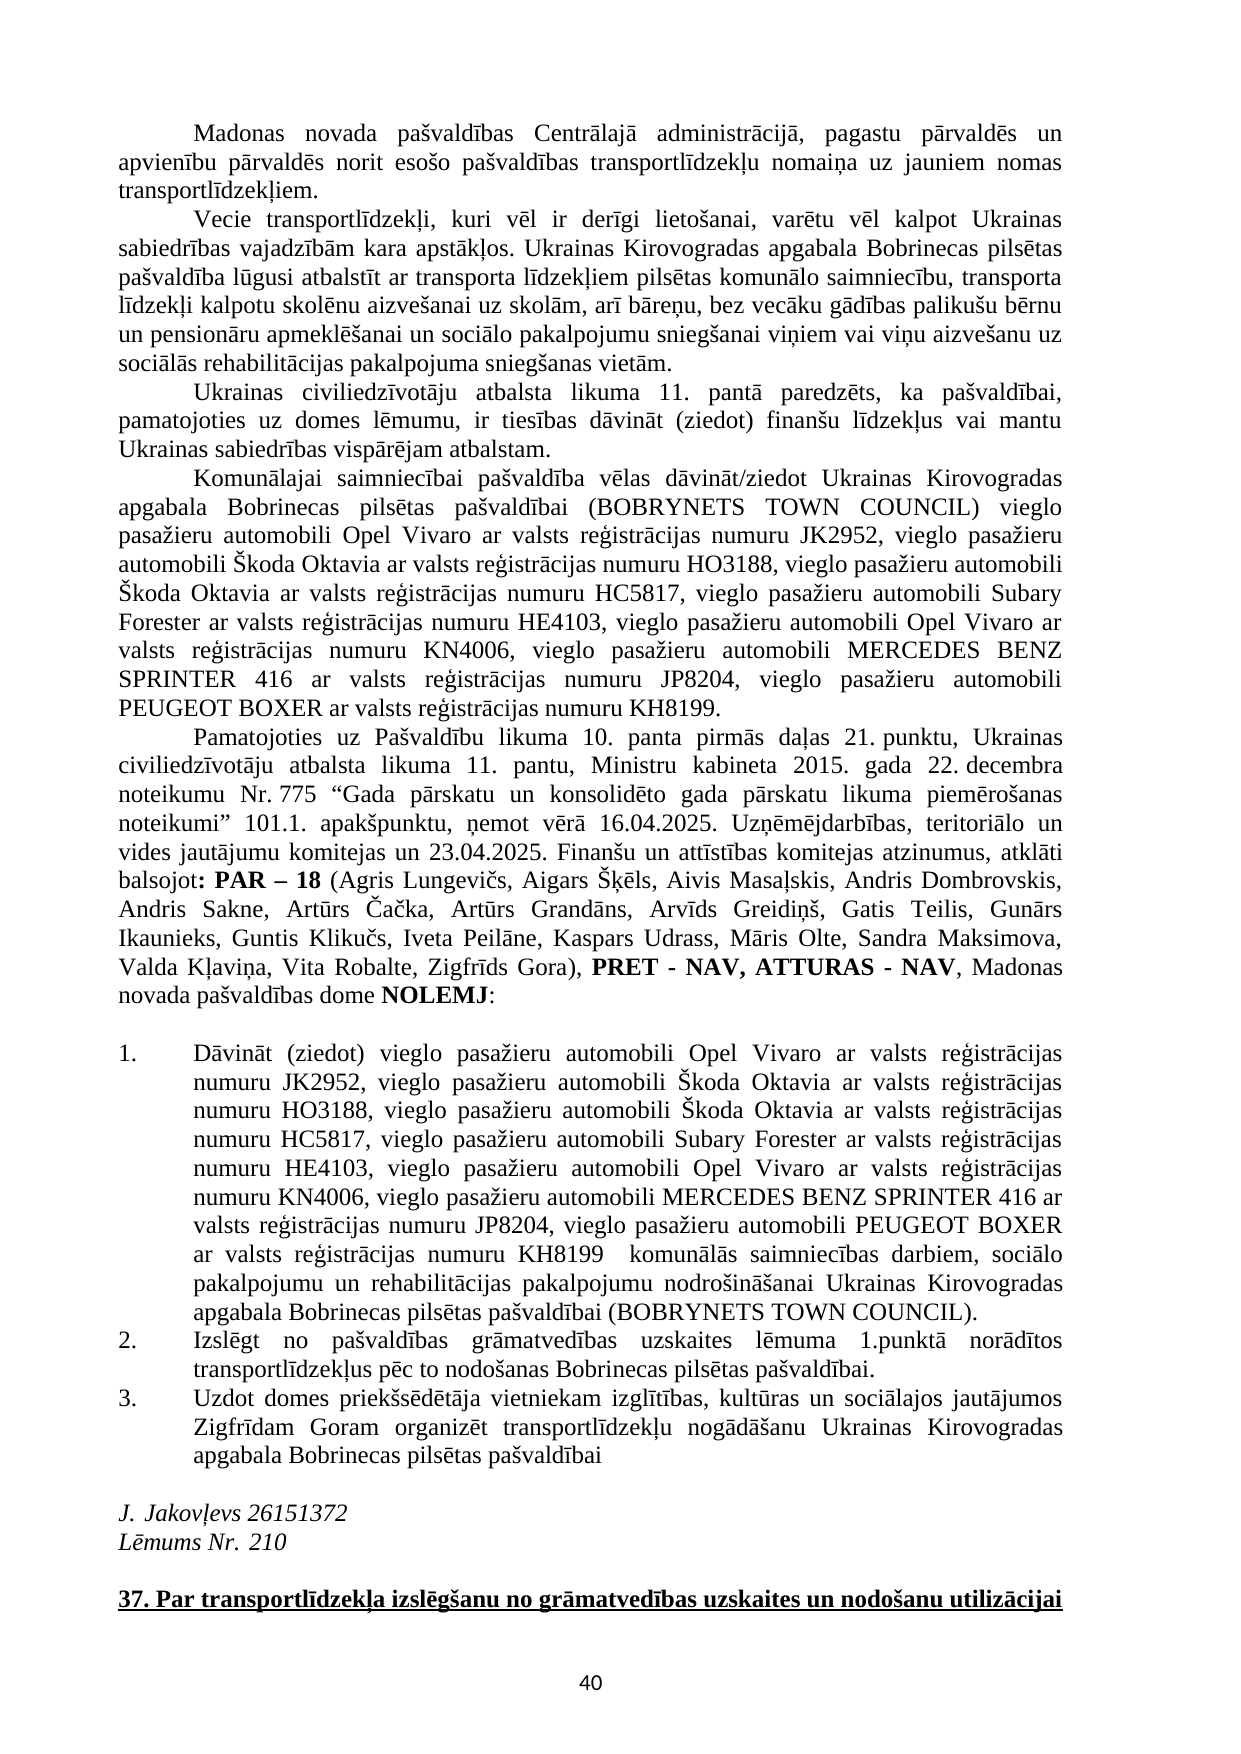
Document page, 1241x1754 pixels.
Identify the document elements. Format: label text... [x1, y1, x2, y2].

text Lēmums Nr. 210 [118, 1527, 1063, 1556]
text J. Jakovļevs 26151372 [118, 1498, 1063, 1527]
text Vecie transportlīdzekļi, kuri vēl ir derīgi lietošanai, varētu vēl kalpot Ukrainas sabiedrības vajadzībām kara apstākļos. Ukrainas Kirovogradas apgabala Bobrinecas pilsētas pašvaldība lūgusi atbalstīt ar transporta līdzekļiem pilsētas komunālo saimniecību, transporta līdzekļi kalpotu skolēnu aizvešanai uz skolām, arī bāreņu, bez vecāku gādības palikušu bērnu un pensionāru apmeklēšanai un sociālo pakalpojumu sniegšanai viņiem vai viņu aizvešanu uz sociālās rehabilitācijas pakalpojuma sniegšanas vietām. [118, 204, 1063, 377]
text Komunālajai saimniecībai pašvaldība vēlas dāvināt/ziedot Ukrainas Kirovogradas apgabala Bobrinecas pilsētas pašvaldībai (BOBRYNETS TOWN COUNCIL) vieglo pasažieru automobili Opel Vivaro ar valsts reģistrācijas numuru JK2952, vieglo pasažieru automobili Škoda Oktavia ar valsts reģistrācijas numuru HO3188, vieglo pasažieru automobili Škoda Oktavia ar valsts reģistrācijas numuru HC5817, vieglo pasažieru automobili Subary Forester ar valsts reģistrācijas numuru HE4103, vieglo pasažieru automobili Opel Vivaro ar valsts reģistrācijas numuru KN4006, vieglo pasažieru automobili MERCEDES BENZ SPRINTER 416 ar valsts reģistrācijas numuru JP8204, vieglo pasažieru automobili PEUGEOT BOXER ar valsts reģistrācijas numuru KH8199. [118, 463, 1063, 722]
text Ukrainas civiliedzīvotāju atbalsta likuma 11. pantā paredzēts, ka pašvaldībai, pamatojoties uz domes lēmumu, ir tiesības dāvināt (ziedot) finanšu līdzekļus vai mantu Ukrainas sabiedrības vispārējam atbalstam. [118, 377, 1063, 463]
list Dāvināt (ziedot) vieglo pasažieru automobili Opel Vivaro ar valsts reģistrācijas numuru JK2952, vieglo pasažieru automobili Škoda Oktavia ar valsts reģistrācijas numuru HO3188, vieglo pasažieru automobili Škoda Oktavia ar valsts reģistrācijas numuru HC5817, vieglo pasažieru automobili Subary Forester ar valsts reģistrācijas numuru HE4103, vieglo pasažieru automobili Opel Vivaro ar valsts reģistrācijas numuru KN4006, vieglo pasažieru automobili MERCEDES BENZ SPRINTER 416 ar valsts reģistrācijas numuru JP8204, vieglo pasažieru automobili PEUGEOT BOXER ar valsts reģistrācijas numuru KH8199 komunālās saimniecības darbiem, sociālo pakalpojumu un rehabilitācijas pakalpojumu nodrošināšanai Ukrainas Kirovogradas apgabala Bobrinecas pilsētas pašvaldībai (BOBRYNETS TOWN COUNCIL). [118, 1038, 1063, 1326]
list Uzdot domes priekšsēdētāja vietniekam izglītības, kultūras un sociālajos jautājumos Zigfrīdam Goram organizēt transportlīdzekļu nogādāšanu Ukrainas Kirovogradas apgabala Bobrinecas pilsētas pašvaldībai [118, 1383, 1063, 1469]
text 37. Par transportlīdzekļa izslēgšanu no grāmatvedības uzskaites un nodošanu utilizācijai [118, 1584, 1063, 1609]
text Madonas novada pašvaldības Centrālajā administrācijā, pagastu pārvaldēs un apvienību pārvaldēs norit esošo pašvaldības transportlīdzekļu nomaiņa uz jauniem nomas transportlīdzekļiem. [118, 118, 1063, 204]
list Izslēgt no pašvaldības grāmatvedības uzskaites lēmuma 1.punktā norādītos transportlīdzekļus pēc to nodošanas Bobrinecas pilsētas pašvaldībai. [118, 1326, 1063, 1383]
text Pamatojoties uz Pašvaldību likuma 10. panta pirmās daļas 21. punktu, Ukrainas civiliedzīvotāju atbalsta likuma 11. pantu, Ministru kabineta 2015. gada 22. decembra noteikumu Nr. 775 “Gada pārskatu un konsolidēto gada pārskatu likuma piemērošanas noteikumi” 101.1. apakšpunktu, ņemot vērā 16.04.2025. Uzņēmējdarbības, teritoriālo un vides jautājumu komitejas un 23.04.2025. Finanšu un attīstības komitejas atzinumus, atklāti balsojot: PAR – 18 (Agris Lungevičs, Aigars Šķēls, Aivis Masaļskis, Andris Dombrovskis, Andris Sakne, Artūrs Čačka, Artūrs Grandāns, Arvīds Greidiņš, Gatis Teilis, Gunārs Ikaunieks, Guntis Klikučs, Iveta Peilāne, Kaspars Udrass, Māris Olte, Sandra Maksimova, Valda Kļaviņa, Vita Robalte, Zigfrīds Gora), PRET - NAV, ATTURAS - NAV, Madonas novada pašvaldības dome NOLEMJ: [118, 722, 1063, 1009]
